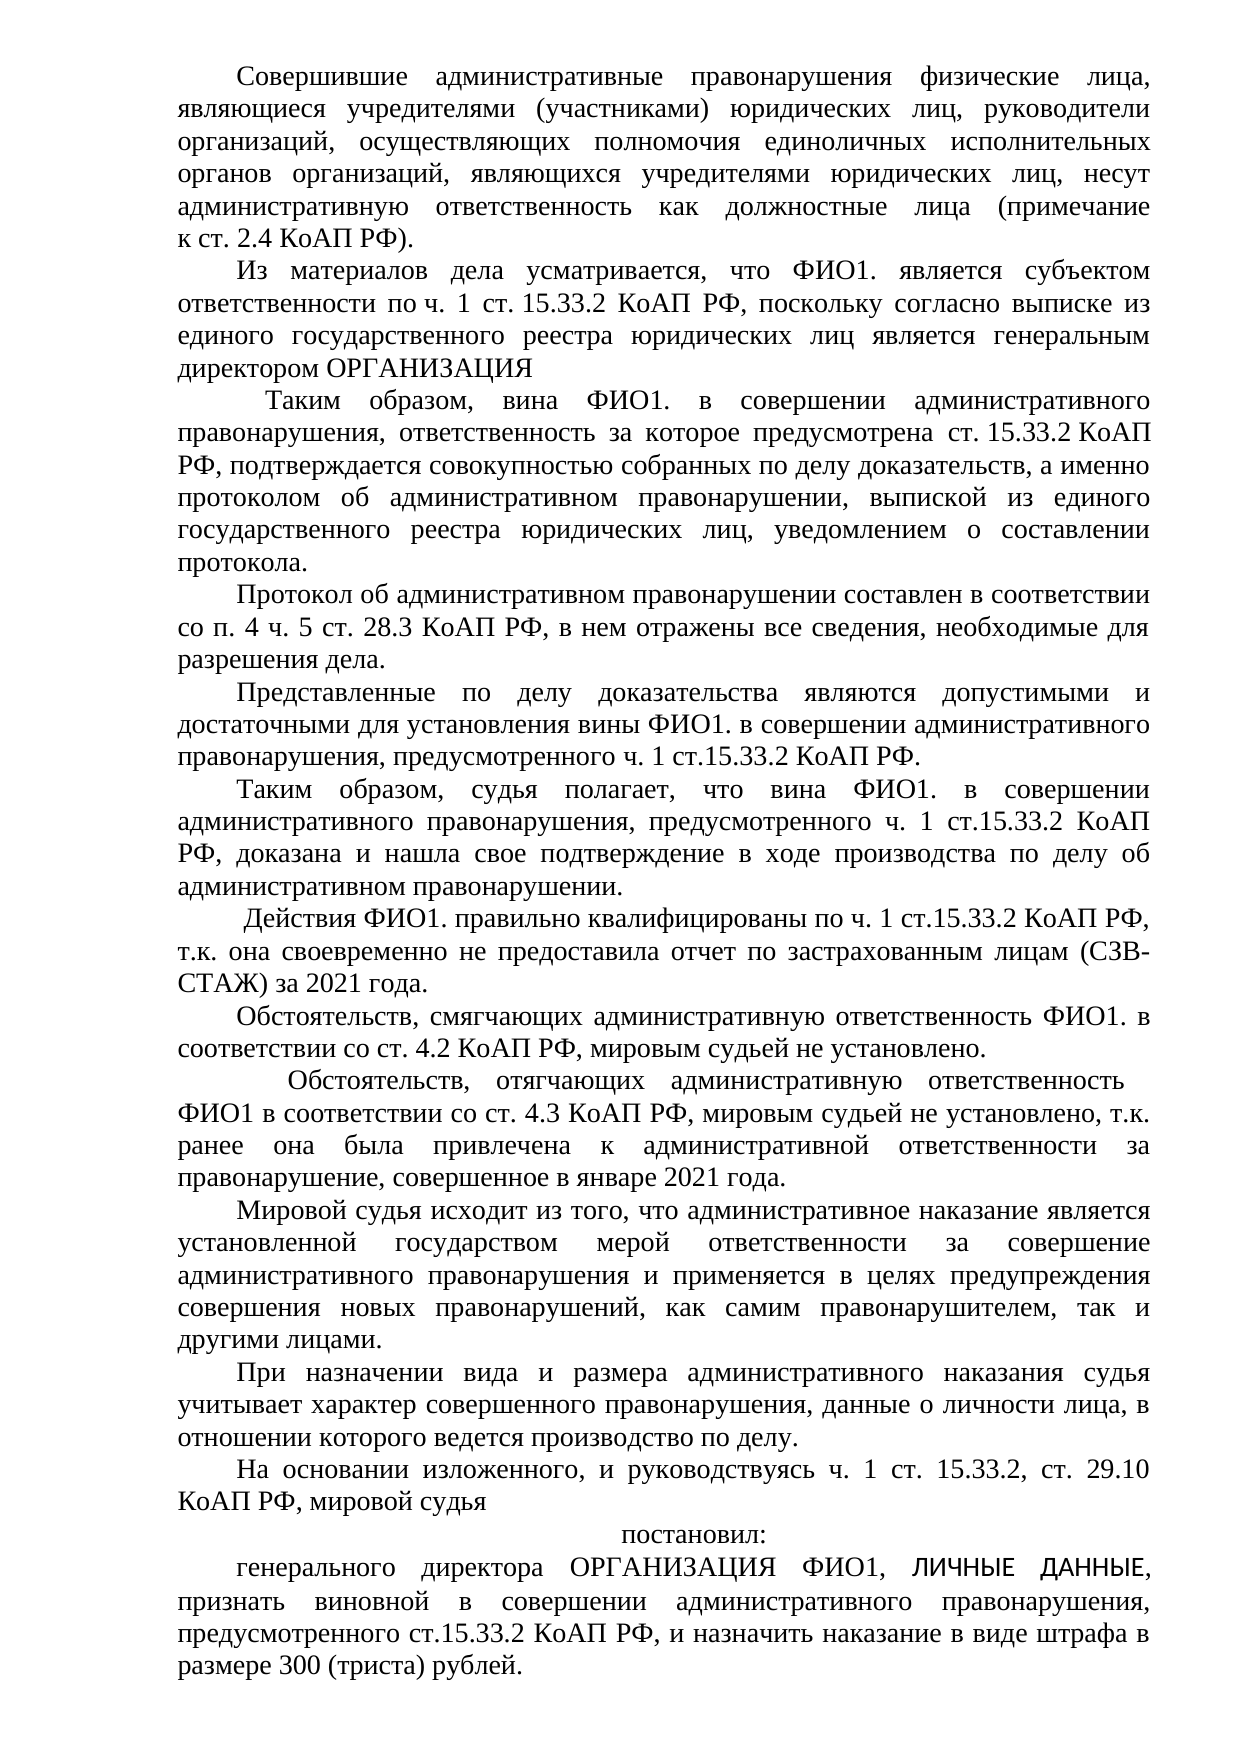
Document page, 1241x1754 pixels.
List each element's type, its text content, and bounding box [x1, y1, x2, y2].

text генерального директора ОРГАНИЗАЦИЯ ФИО1, ЛИЧНЫЕ ДАННЫЕ, признать виновной в совершении административного правонарушения, предусмотренного ст.15.33.2 КоАП РФ, и назначить наказание в виде штрафа в размере 300 (триста) рублей. [177, 1549, 1152, 1681]
text Обстоятельств, смягчающих административную ответственность ФИО1. в соответствии со ст. 4.2 КоАП РФ, мировым судьей не установлено. [177, 998, 1152, 1063]
text Совершившие административные правонарушения физические лица, являющиеся учредителями (участниками) юридических лиц, руководители организаций, осуществляющих полномочия единоличных исполнительных органов организаций, являющихся учредителями юридических лиц, несут административную ответственность как должностные лица (примечание к ст. 2.4 КоАП РФ). [177, 59, 1152, 253]
text При назначении вида и размера административного наказания судья учитывает характер совершенного правонарушения, данные о личности лица, в отношении которого ведется производство по делу. [177, 1355, 1152, 1452]
text Из материалов дела усматривается, что ФИО1. является субъектом ответственности по ч. 1 ст. 15.33.2 КоАП РФ, поскольку согласно выписке из единого государственного реестра юридических лиц является генеральным директором ОРГАНИЗАЦИЯ [177, 253, 1152, 383]
text Представленные по делу доказательства являются допустимыми и достаточными для установления вины ФИО1. в совершении административного правонарушения, предусмотренного ч. 1 ст.15.33.2 КоАП РФ. [177, 674, 1152, 772]
text Таким образом, вина ФИО1. в совершении административного правонарушения, ответственность за которое предусмотрена ст. 15.33.2 КоАП РФ, подтверждается совокупностью собранных по делу доказательств, а именно протоколом об административном правонарушении, выпиской из единого государственного реестра юридических лиц, уведомлением о составлении протокола. [177, 383, 1152, 577]
text Обстоятельств, отягчающих административную ответственность ФИО1 в соответствии со ст. 4.3 КоАП РФ, мировым судьей не установлено, т.к. ранее она была привлечена к административной ответственности за правонарушение, совершенное в январе 2021 года. [177, 1063, 1152, 1193]
text Действия ФИО1. правильно квалифицированы по ч. 1 ст.15.33.2 КоАП РФ, т.к. она своевременно не предоставила отчет по застрахованным лицам (СЗВ-СТАЖ) за 2021 года. [177, 901, 1152, 998]
text На основании изложенного, и руководствуясь ч. 1 ст. 15.33.2, ст. 29.10 КоАП РФ, мировой судья [177, 1452, 1152, 1517]
text постановил: [177, 1517, 1152, 1549]
text Мировой судья исходит из того, что административное наказание является установленной государством мерой ответственности за совершение административного правонарушения и применяется в целях предупреждения совершения новых правонарушений, как самим правонарушителем, так и другими лицами. [177, 1193, 1152, 1355]
text Таким образом, судья полагает, что вина ФИО1. в совершении административного правонарушения, предусмотренного ч. 1 ст.15.33.2 КоАП РФ, доказана и нашла свое подтверждение в ходе производства по делу об административном правонарушении. [177, 772, 1152, 901]
text Протокол об административном правонарушении составлен в соответствии со п. 4 ч. 5 ст. 28.3 КоАП РФ, в нем отражены все сведения, необходимые для разрешения дела. [177, 577, 1152, 674]
